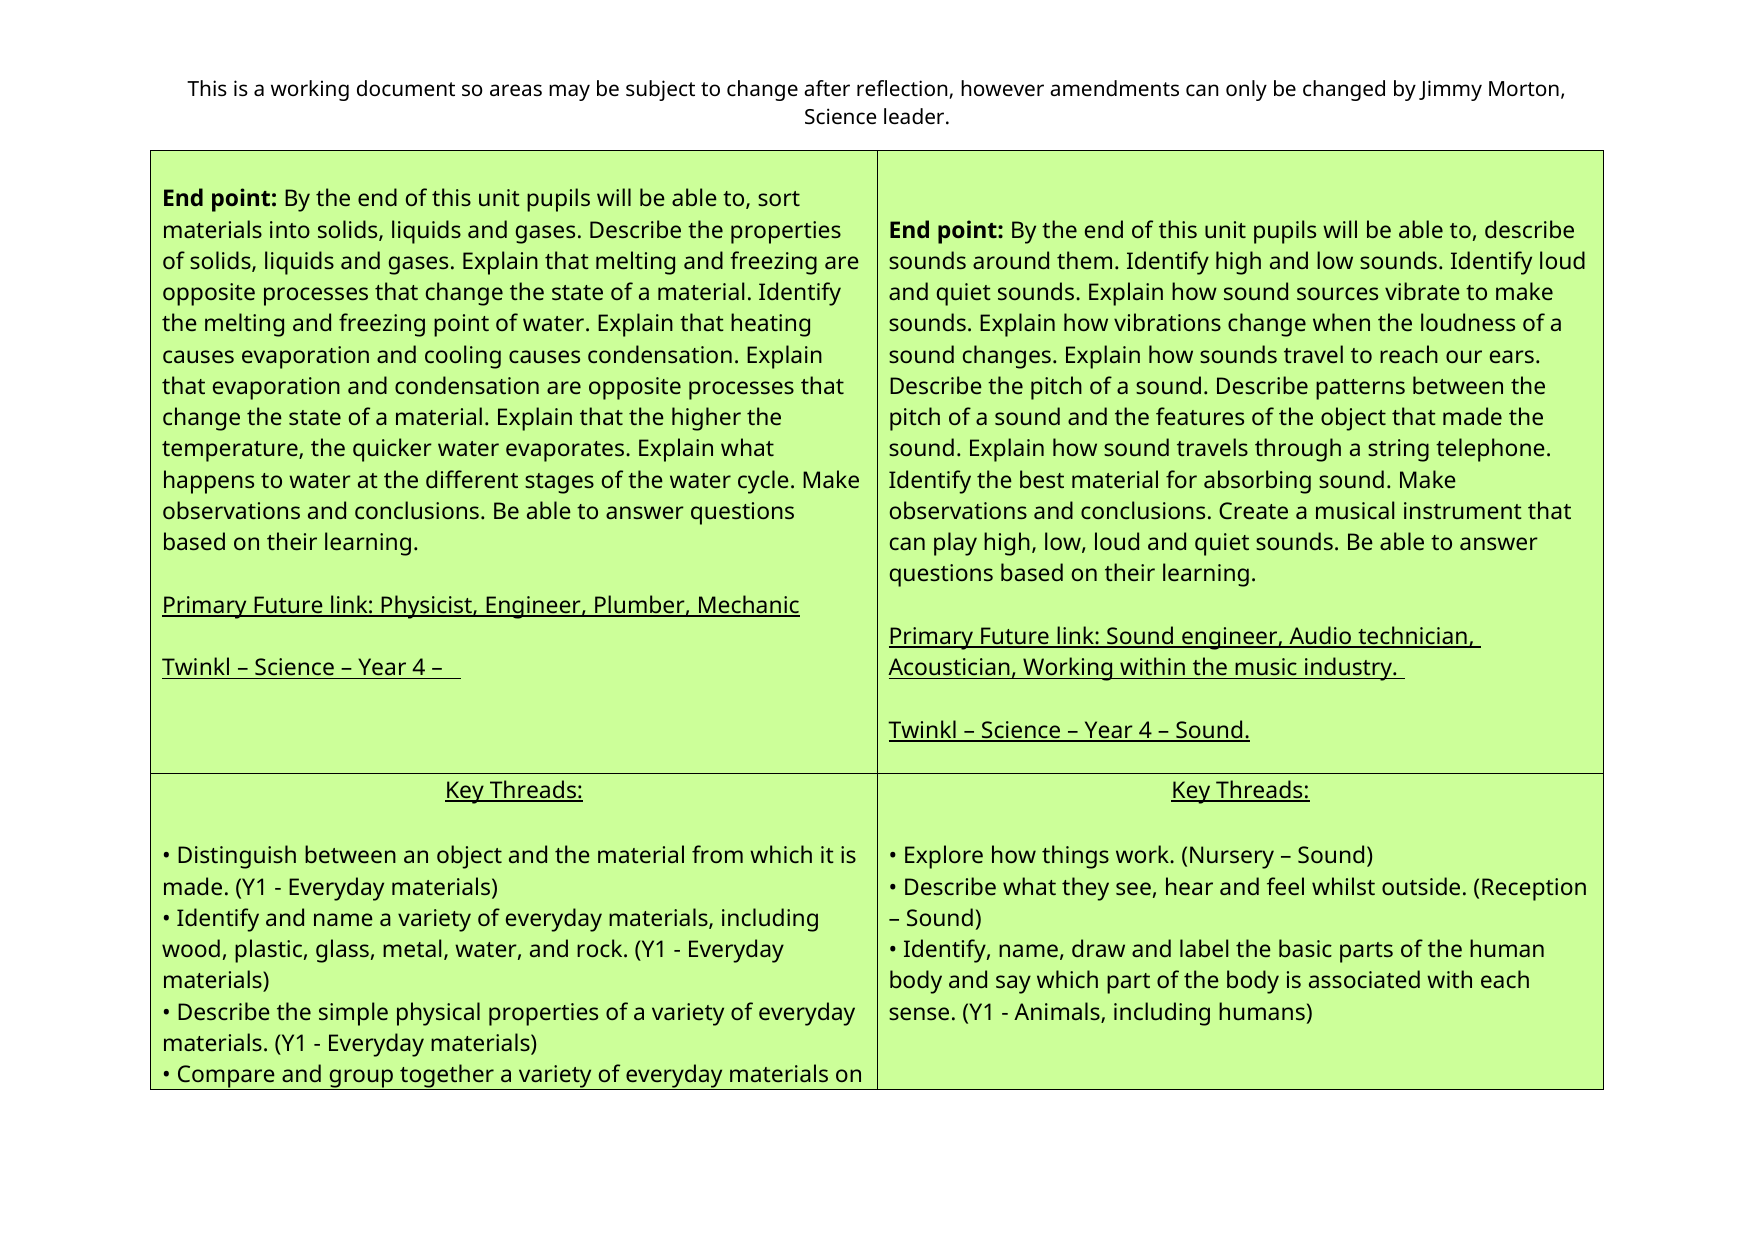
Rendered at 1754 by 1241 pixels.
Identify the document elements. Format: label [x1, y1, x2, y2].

table_cell [878, 151, 1603, 773]
table_cell [151, 774, 877, 1089]
table_cell [878, 774, 1603, 1089]
table_cell [151, 151, 877, 773]
